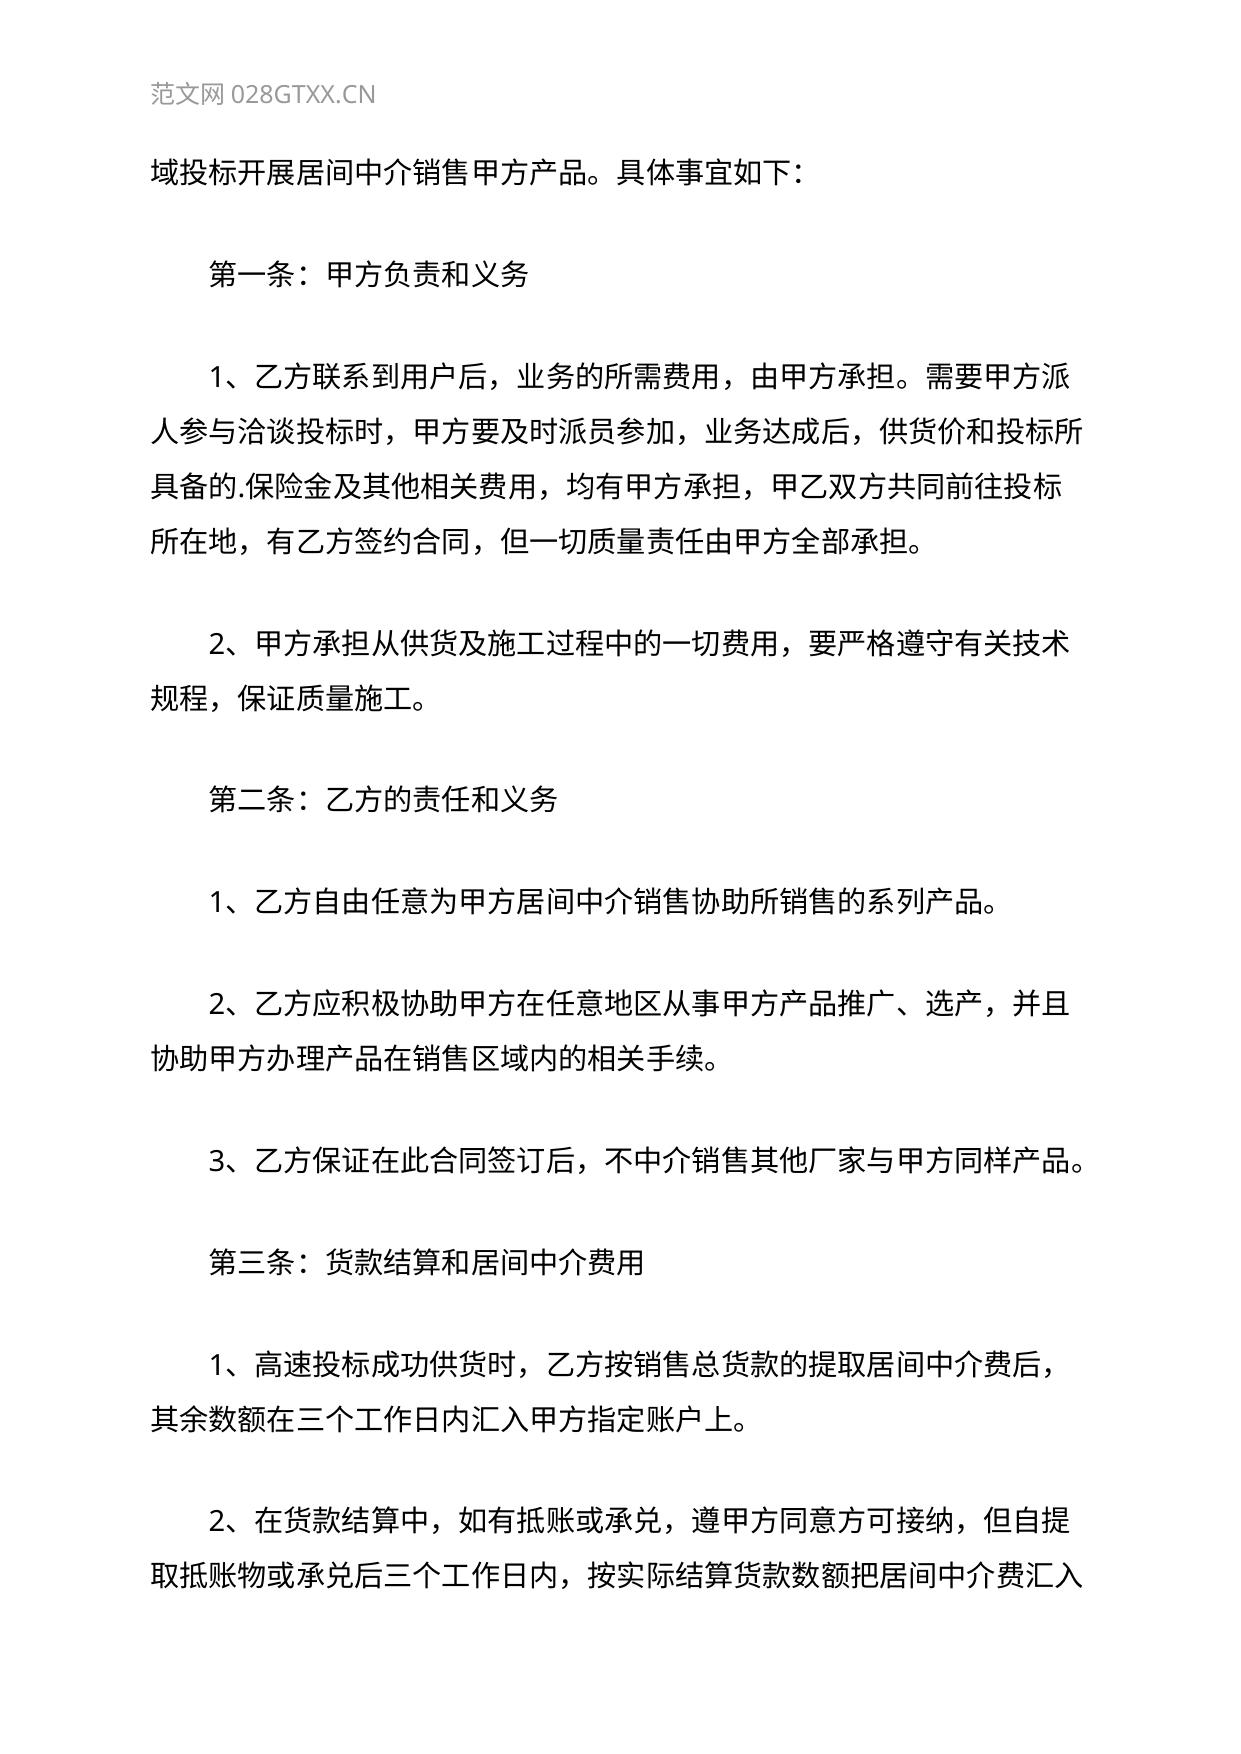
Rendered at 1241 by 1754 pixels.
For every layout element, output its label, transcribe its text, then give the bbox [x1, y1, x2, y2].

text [150, 150, 1090, 192]
text 3、乙方保证在此合同签订后，不中介销售其他厂家与甲方同样产品。 [150, 1137, 1090, 1180]
text 2、乙方应积极协助甲方在任意地区从事甲方产品推广、选产，并且协助甲方办理产品在销售区域内的相关手续。 [150, 981, 1090, 1078]
text 第二条：乙方的责任和义务 [150, 777, 1090, 819]
text 第三条：货款结算和居间中介费用 [150, 1239, 1090, 1282]
text 1、乙方自由任意为甲方居间中介销售协助所销售的系列产品。 [150, 879, 1090, 921]
text 1、高速投标成功供货时，乙方按销售总货款的提取居间中介费后，其余数额在三个工作日内汇入甲方指定账户上。 [150, 1341, 1090, 1438]
text 第一条：甲方负责和义务 [150, 252, 1090, 294]
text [150, 1498, 1090, 1595]
text 1、乙方联系到用户后，业务的所需费用，由甲方承担。需要甲方派人参与洽谈投标时，甲方要及时派员参加，业务达成后，供货价和投标所具备的.保险金及其他相关费用，均有甲方承担，甲乙双方共同前往投标所在地，有乙方签约合同，但一切质量责任由甲方全部承担。 [150, 353, 1090, 561]
text 2、甲方承担从供货及施工过程中的一切费用，要严格遵守有关技术规程，保证质量施工。 [150, 620, 1090, 717]
